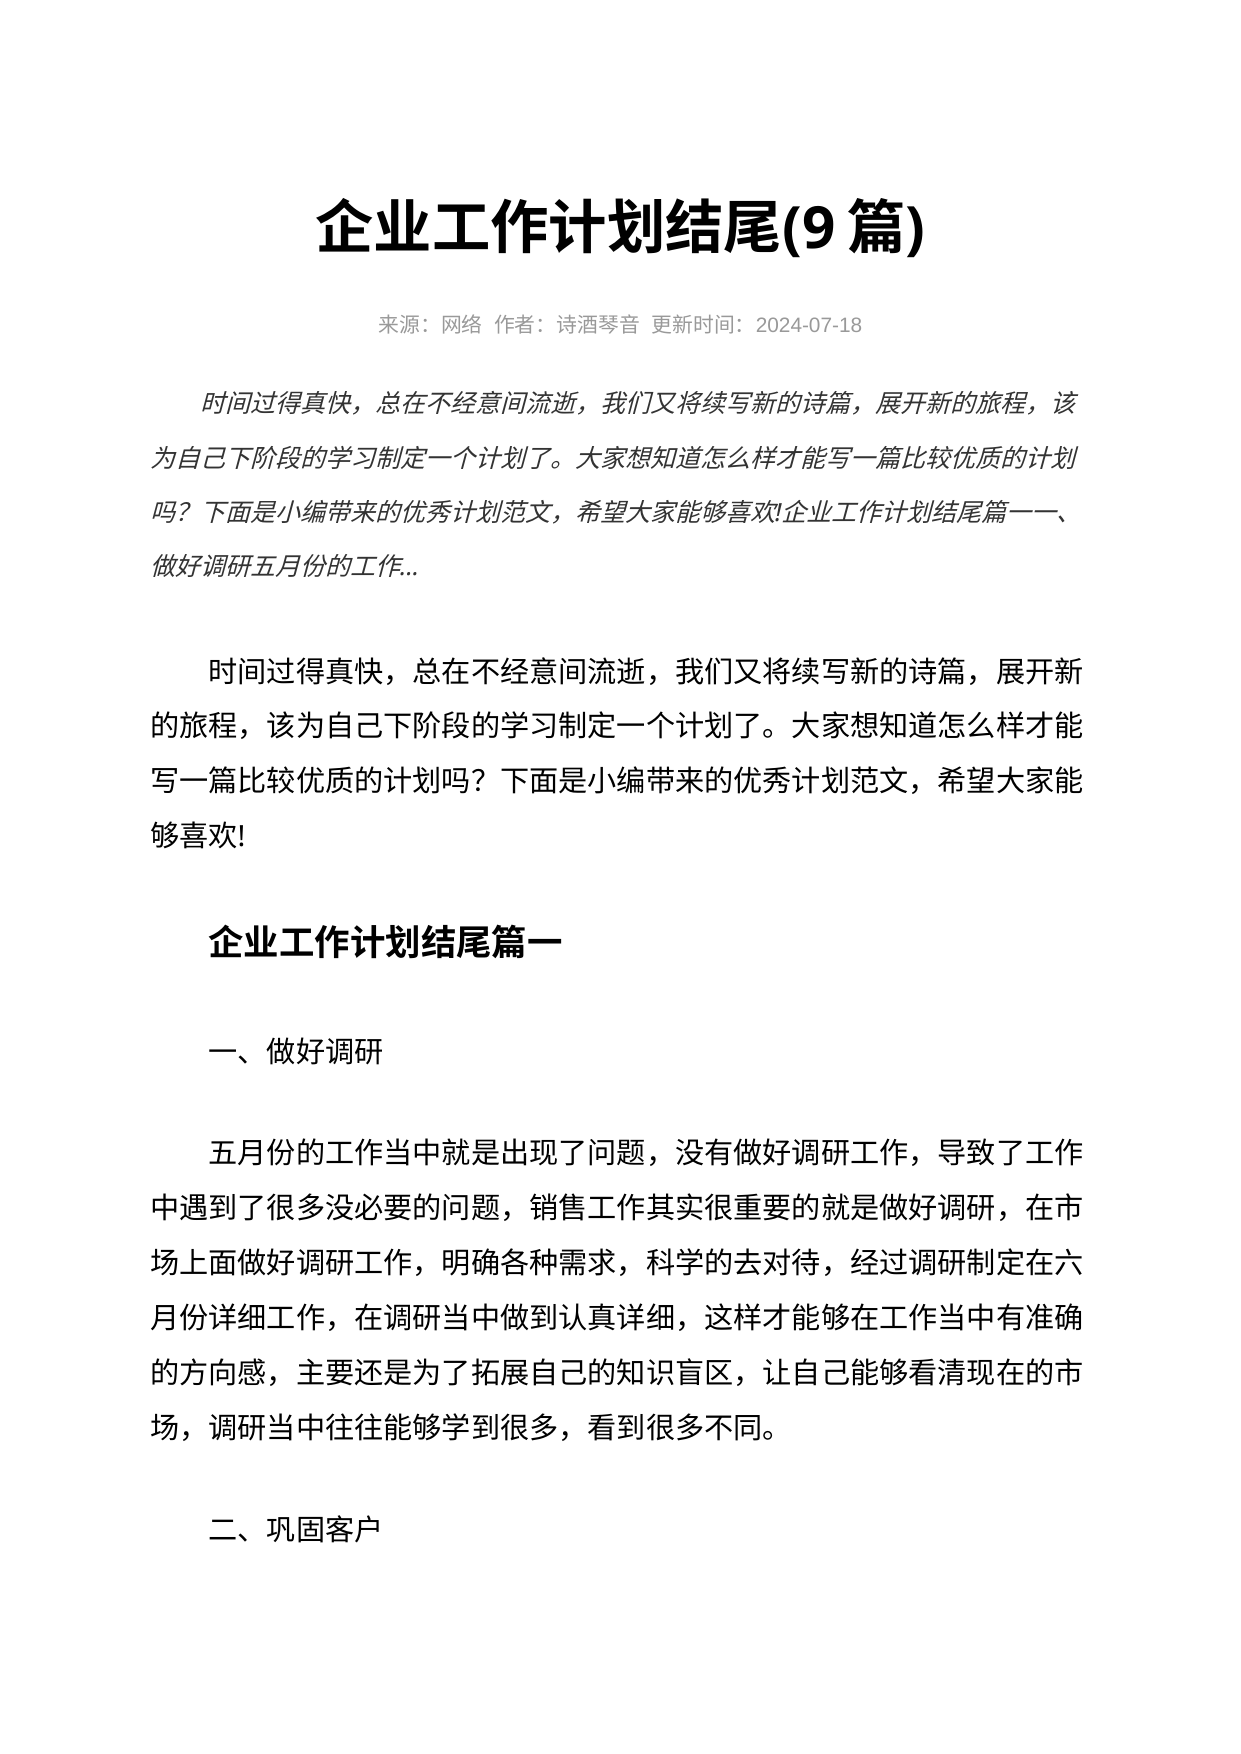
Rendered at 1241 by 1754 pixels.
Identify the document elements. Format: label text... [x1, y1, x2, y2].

text 来源：网络 作者：诗酒琴音 更新时间：2024-07-18 [150, 313, 1090, 337]
text 二、巩固客户 [150, 1506, 1090, 1548]
text 一、做好调研 [150, 1028, 1090, 1071]
text 时间过得真快，总在不经意间流逝，我们又将续写新的诗篇，展开新的旅程，该为自己下阶段的学习制定一个计划了。大家想知道怎么样才能写一篇比较优质的计划吗？下面是小编带来的优秀计划范文，希望大家能够喜欢!企业工作计划结尾篇一一、做好调研五月份的工作... [150, 384, 1090, 583]
subtitle 企业工作计划结尾(9篇) [150, 181, 1090, 266]
text 企业工作计划结尾篇一 [150, 915, 1090, 966]
text 五月份的工作当中就是出现了问题，没有做好调研工作，导致了工作中遇到了很多没必要的问题，销售工作其实很重要的就是做好调研，在市场上面做好调研工作，明确各种需求，科学的去对待，经过调研制定在六月份详细工作，在调研当中做到认真详细，这样才能够在工作当中有准确的方向感，主要还是为了拓展自己的知识盲区，让自己能够看清现在的市场，调研当中往往能够学到很多，看到很多不同。 [150, 1130, 1090, 1447]
text 时间过得真快，总在不经意间流逝，我们又将续写新的诗篇，展开新的旅程，该为自己下阶段的学习制定一个计划了。大家想知道怎么样才能写一篇比较优质的计划吗？下面是小编带来的优秀计划范文，希望大家能够喜欢! [150, 648, 1090, 855]
